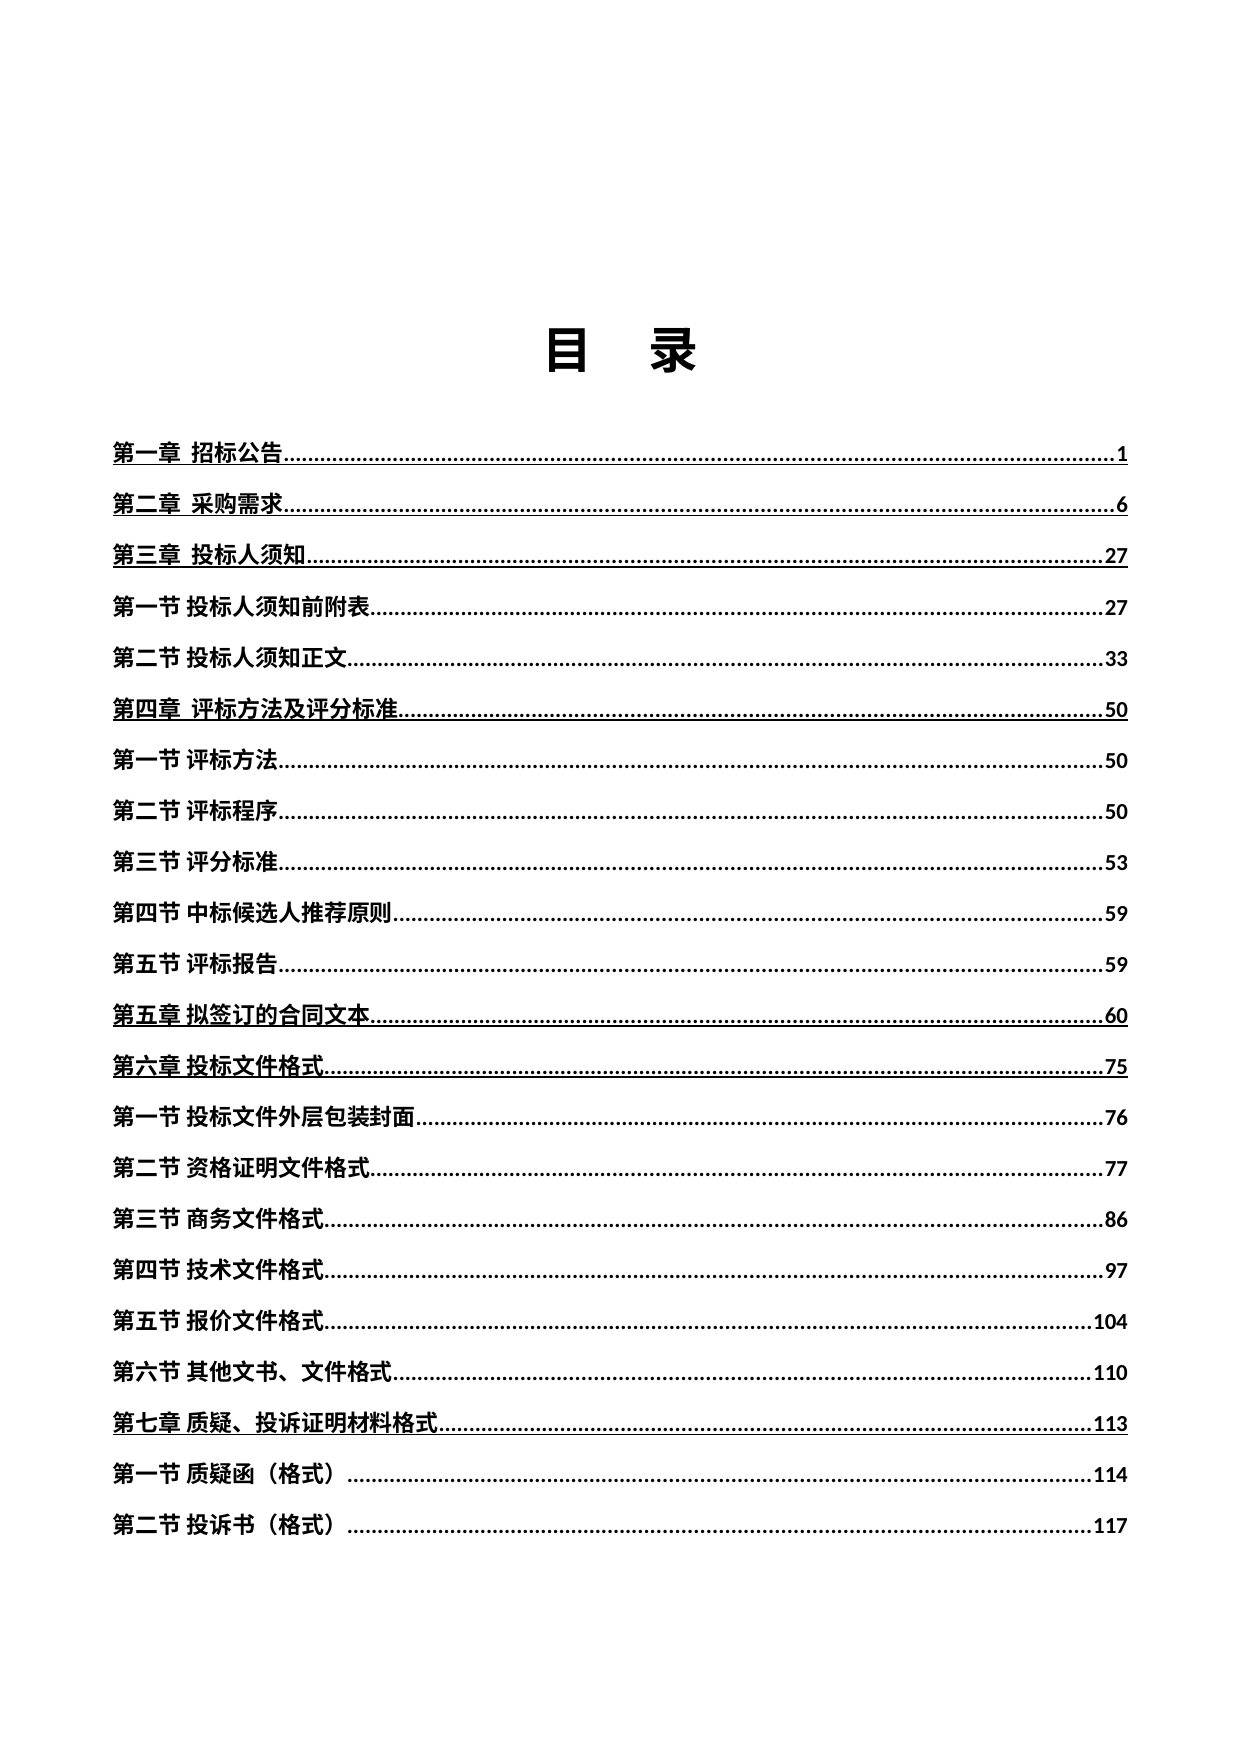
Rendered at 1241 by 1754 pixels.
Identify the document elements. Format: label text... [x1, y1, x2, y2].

text 第一节 评标方法 50 [112, 741, 1128, 775]
text 第二章 采购需求 6 [112, 486, 1128, 515]
text 第二节 投标人须知正文 33 [112, 639, 1128, 673]
text 第二节 投诉书（格式） 117 [112, 1507, 1128, 1541]
text 第四节 技术文件格式 97 [112, 1251, 1128, 1286]
text 第一节 投标人须知前附表 27 [112, 588, 1128, 622]
text 第一节 质疑函（格式） 114 [112, 1456, 1128, 1490]
text 第四节 中标候选人推荐原则 59 [112, 894, 1128, 928]
text 第二节 评标程序 50 [112, 792, 1128, 826]
text 第五节 评标报告 59 [112, 945, 1128, 979]
text 第三节 评分标准 53 [112, 843, 1128, 877]
text 第五章 拟签订的合同文本 60 [112, 996, 1128, 1025]
text 第四章 评标方法及评分标准 50 [112, 690, 1128, 719]
text 第二节 资格证明文件格式 77 [112, 1149, 1128, 1184]
text 第六章 投标文件格式 75 [112, 1047, 1128, 1076]
text 第一节 投标文件外层包装封面 76 [112, 1098, 1128, 1133]
text 第三节 商务文件格式 86 [112, 1200, 1128, 1235]
text 第一章 招标公告 1 [112, 435, 1128, 464]
text 第六节 其他文书、文件格式 110 [112, 1353, 1128, 1388]
text 第三章 投标人须知 27 [112, 537, 1128, 566]
text 第五节 报价文件格式 104 [112, 1302, 1128, 1337]
text 目 录 [112, 295, 1128, 398]
text 第七章 质疑、投诉证明材料格式 113 [112, 1404, 1128, 1434]
